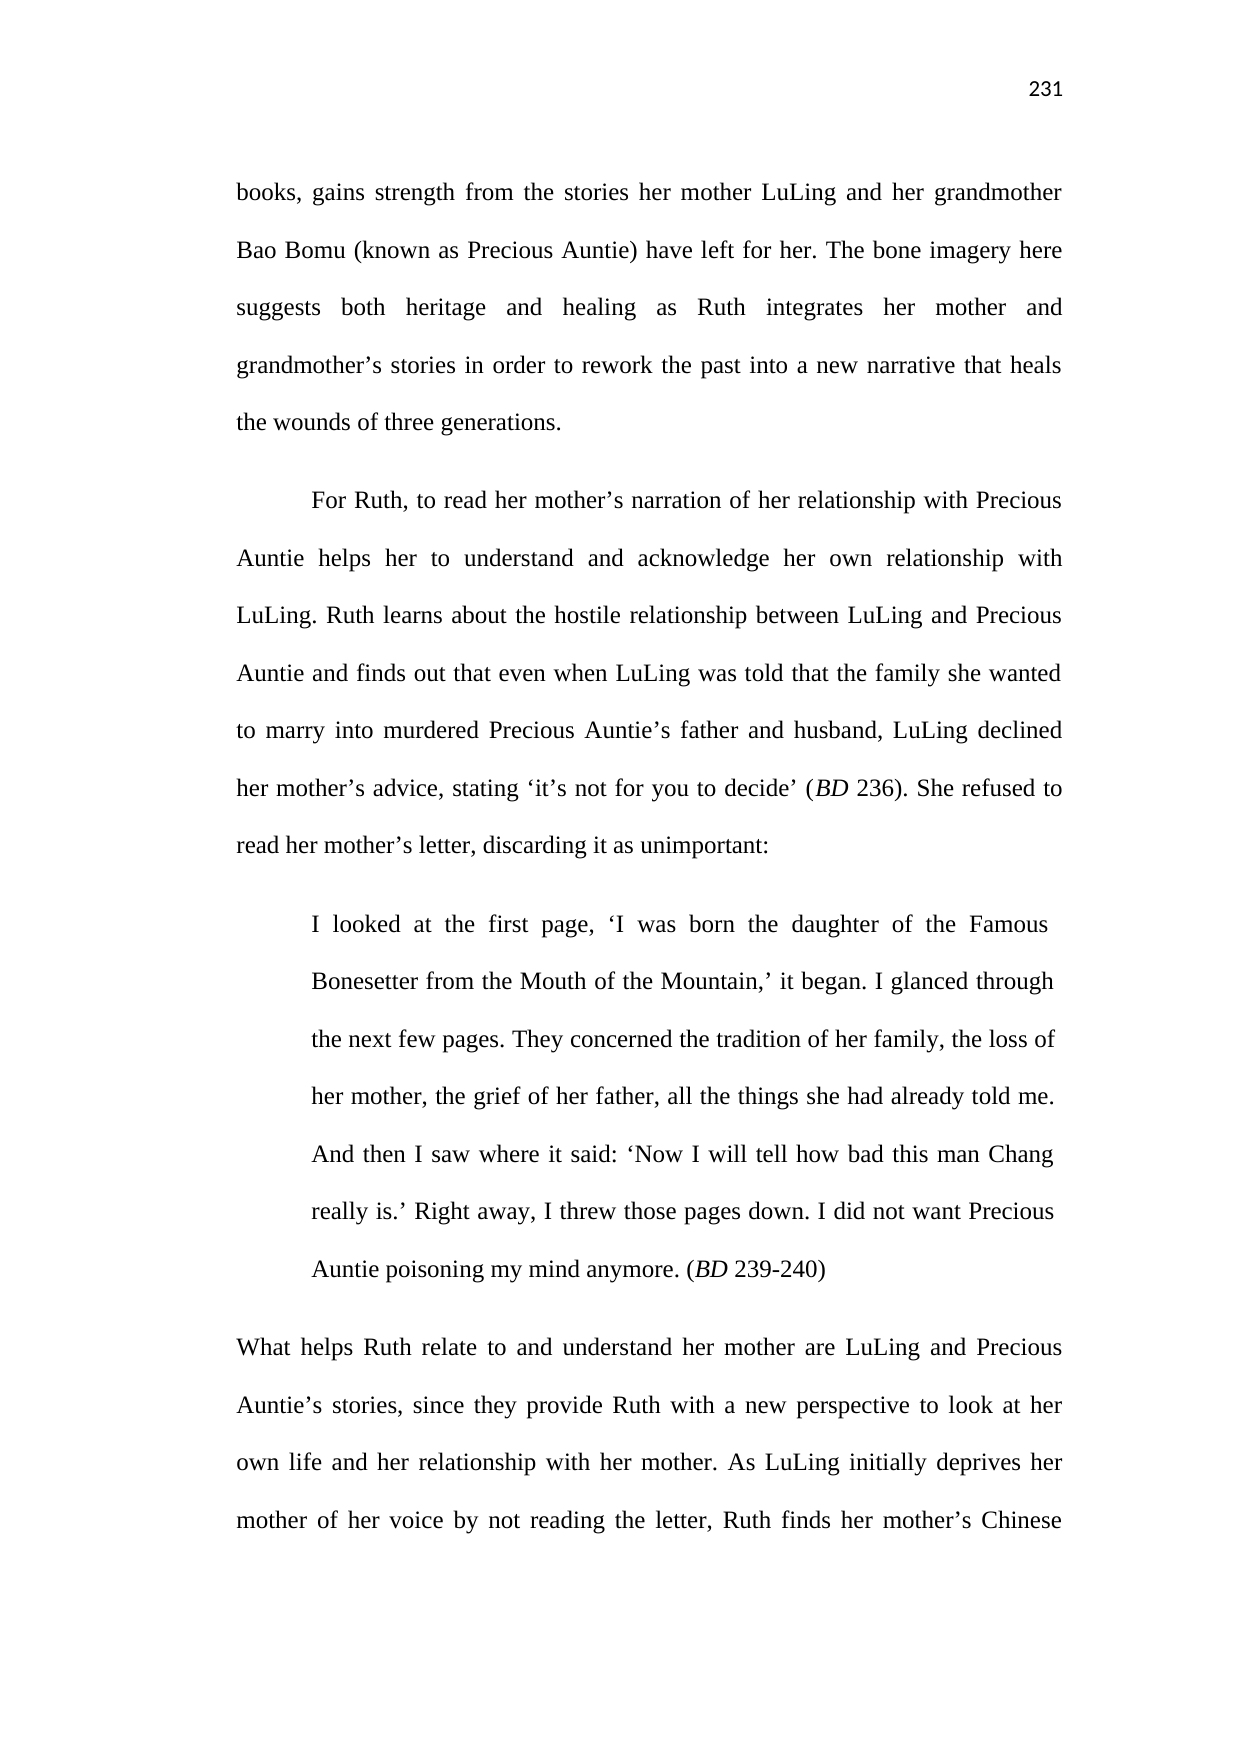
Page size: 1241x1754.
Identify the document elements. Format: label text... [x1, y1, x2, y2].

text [236, 1332, 1063, 1533]
text For Ruth, to read her mother’s narration of her relationship with Precious Auntie helps her to understand and acknowledge her own relationship with LuLing. Ruth learns about the hostile relationship between LuLing and Precious Auntie and finds out that even when LuLing was told that the family she wanted to marry into murdered Precious Auntie’s father and husband, LuLing declined her mother’s advice, stating ‘it’s not for you to decide’ (BD 236). She refused to read her mother’s letter, discarding it as unimportant: [236, 486, 1063, 859]
text I looked at the first page, ‘I was born the daughter of the Famous Bonesetter from the Mouth of the Mountain,’ it began. I glanced through the next few pages. They concerned the tradition of her family, the loss of her mother, the grief of her father, all the things she had already told me. And then I saw where it said: ‘Now I will tell how bad this man Chang really is.’ Right away, I threw those pages down. I did not want Precious Auntie poisoning my mind anymore. (BD 239-240) [236, 909, 1063, 1283]
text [236, 177, 1063, 436]
